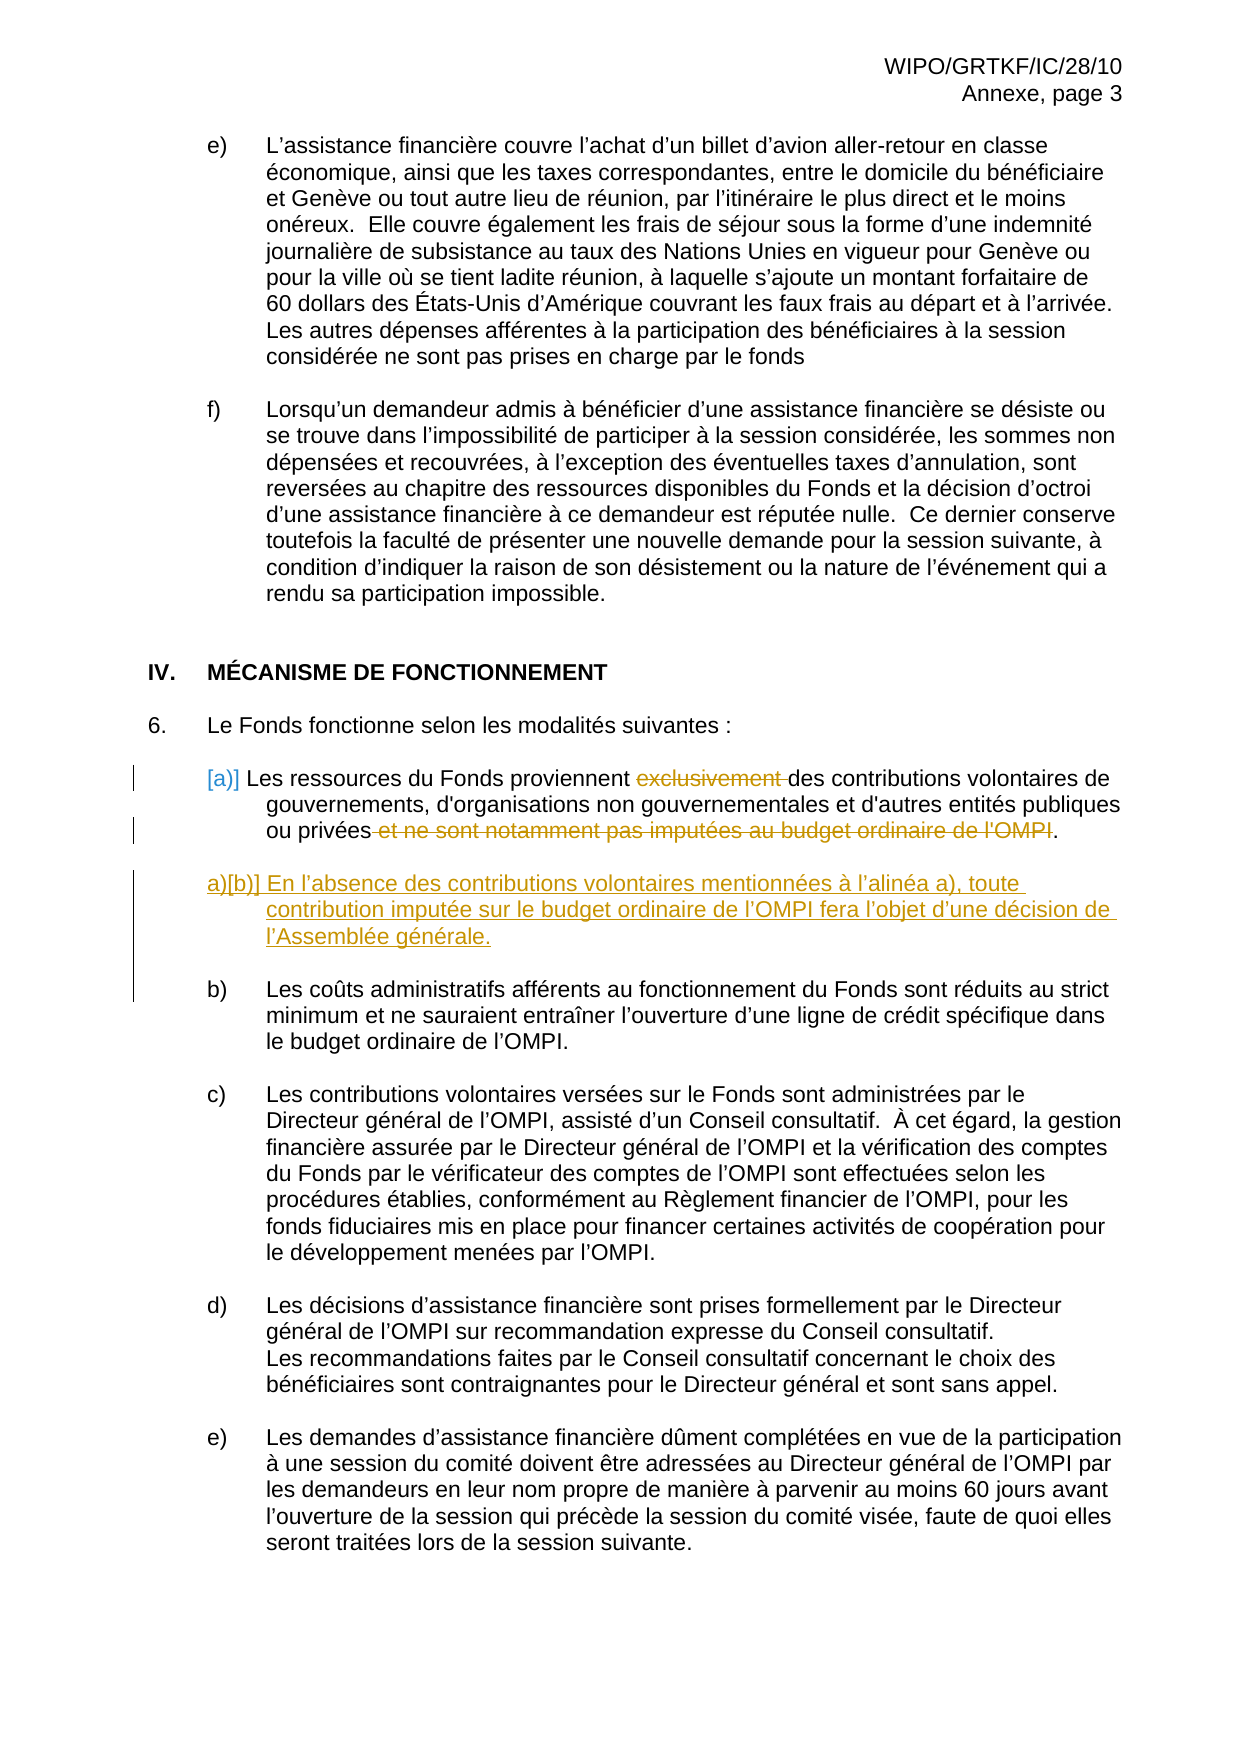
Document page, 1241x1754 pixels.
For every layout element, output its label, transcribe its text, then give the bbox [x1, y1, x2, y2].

text IV. MÉCANISME DE FONCTIONNEMENT [148, 659, 1122, 686]
list Les contributions volontaires versées sur le Fonds sont administrées par le Directeur général de l’OMPI, assisté d’un Conseil consultatif. À cet égard, la gestion financière assurée par le Directeur général de l’OMPI et la vérification des comptes du Fonds par le vérificateur des comptes de l’OMPI sont effectuées selon les procédures établies, conformément au Règlement financier de l’OMPI, pour les fonds fiduciaires mis en place pour financer certaines activités de coopération pour le développement menées par l’OMPI. [207, 1081, 1122, 1265]
list Les demandes d’assistance financière dûment complétées en vue de la participation à une session du comité doivent être adressées au Directeur général de l’OMPI par les demandeurs en leur nom propre de manière à parvenir au moins 60 jours avant l’ouverture de la session qui précède la session du comité visée, faute de quoi elles seront traitées lors de la session suivante. [207, 1423, 1122, 1555]
list Les ressources du Fonds proviennent des contributions volontaires de gouvernements, d'organisations non gouvernementales et d'autres entités publiques ou privées. [207, 765, 1122, 844]
list Les coûts administratifs afférents au fonctionnement du Fonds sont réduits au strict minimum et ne sauraient entraîner l’ouverture d’une ligne de crédit spécifique dans le budget ordinaire de l’OMPI. [207, 976, 1122, 1054]
list Lorsqu’un demandeur admis à bénéficier d’une assistance financière se désiste ou se trouve dans l’impossibilité de participer à la session considérée, les sommes non dépensées et recouvrées, à l’exception des éventuelles taxes d’annulation, sont reversées au chapitre des ressources disponibles du Fonds et la décision d’octroi d’une assistance financière à ce demandeur est réputée nulle. Ce dernier conserve toutefois la faculté de présenter une nouvelle demande pour la session suivante, à condition d’indiquer la raison de son désistement ou la nature de l’événement qui a rendu sa participation impossible. [207, 396, 1122, 607]
text 6. Le Fonds fonctionne selon les modalités suivantes : [148, 712, 1122, 738]
list L’assistance financière couvre l’achat d’un billet d’avion aller-retour en classe économique, ainsi que les taxes correspondantes, entre le domicile du bénéficiaire et Genève ou tout autre lieu de réunion, par l’itinéraire le plus direct et le moins onéreux. Elle couvre également les frais de séjour sous la forme d’une indemnité journalière de subsistance au taux des Nations Unies en vigueur pour Genève ou pour la ville où se tient ladite réunion, à laquelle s’ajoute un montant forfaitaire de 60 dollars des États-Unis d’Amérique couvrant les faux frais au départ et à l’arrivée. Les autres dépenses afférentes à la participation des bénéficiaires à la session considérée ne sont pas prises en charge par le fonds [207, 132, 1122, 369]
list Les décisions d’assistance financière sont prises formellement par le Directeur général de l’OMPI sur recommandation expresse du Conseil consultatif. Les recommandations faites par le Conseil consultatif concernant le choix des bénéficiaires sont contraignantes pour le Directeur général et sont sans appel. [207, 1292, 1122, 1397]
